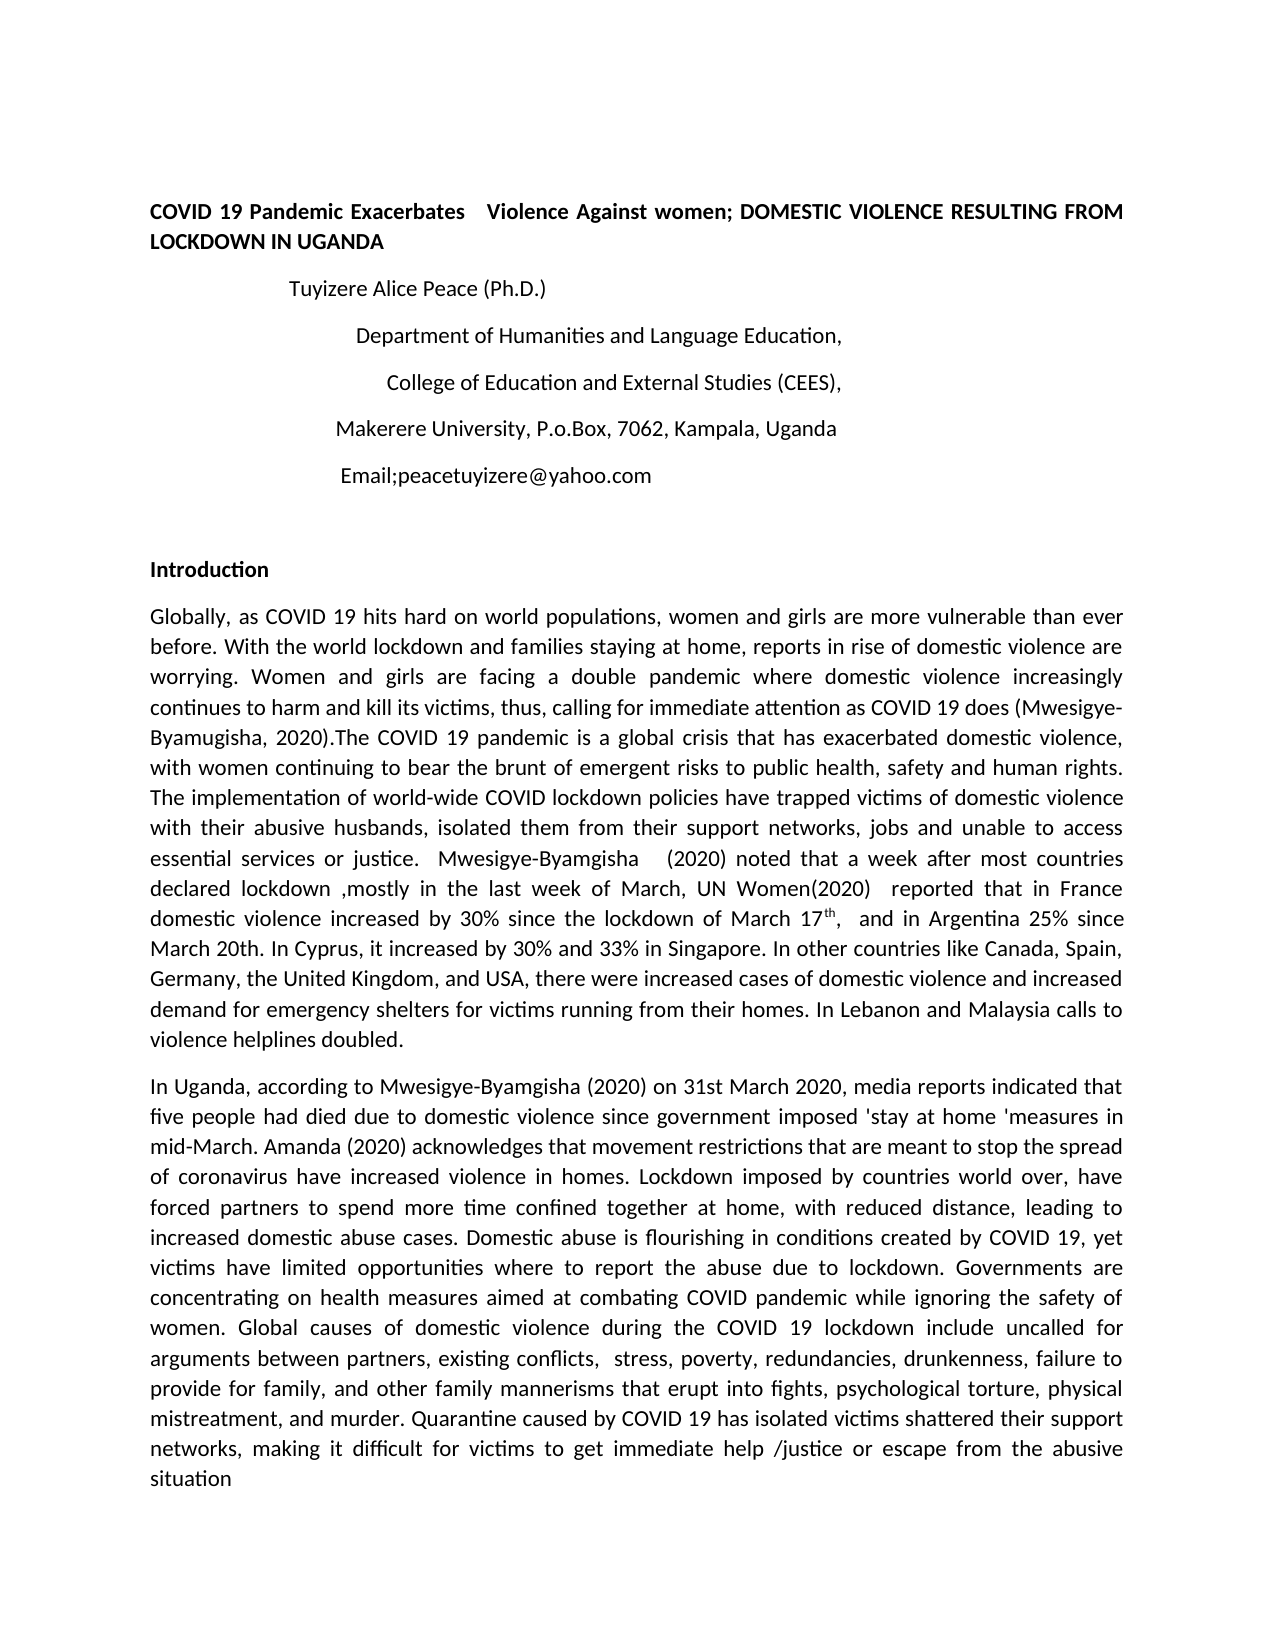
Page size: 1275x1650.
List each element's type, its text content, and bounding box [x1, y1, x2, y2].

text Makerere University, P.o.Box, 7062, Kampala, Uganda [150, 414, 1125, 443]
text Department of Humanities and Language Education, [150, 321, 1125, 349]
text Email;peacetuyizere@yahoo.com [150, 461, 1125, 489]
text Globally, as COVID 19 hits hard on world populations, women and girls are more vulnerable than ever before. With the world lockdown and families staying at home, reports in rise of domestic violence are worrying. Women and girls are facing a double pandemic where domestic violence increasingly continues to harm and kill its victims, thus, calling for immediate attention as COVID 19 does (Mwesigye-Byamugisha, 2020).The COVID 19 pandemic is a global crisis that has exacerbated domestic violence, with women continuing to bear the brunt of emergent risks to public health, safety and human rights. The implementation of world-wide COVID lockdown policies have trapped victims of domestic violence with their abusive husbands, isolated them from their support networks, jobs and unable to access essential services or justice. Mwesigye-Byamgisha (2020) noted that a week after most countries declared lockdown ,mostly in the last week of March, UN Women(2020) reported that in France domestic violence increased by 30% since the lockdown of March 17th, and in Argentina 25% since March 20th. In Cyprus, it increased by 30% and 33% in Singapore. In other countries like Canada, Spain, Germany, the United Kingdom, and USA, there were increased cases of domestic violence and increased demand for emergency shelters for victims running from their homes. In Lebanon and Malaysia calls to violence helplines doubled. [150, 602, 1125, 1053]
text In Uganda, according to Mwesigye-Byamgisha (2020) on 31st March 2020, media reports indicated that five people had died due to domestic violence since government imposed 'stay at home 'measures in mid-March. Amanda (2020) acknowledges that movement restrictions that are meant to stop the spread of coronavirus have increased violence in homes. Lockdown imposed by countries world over, have forced partners to spend more time confined together at home, with reduced distance, leading to increased domestic abuse cases. Domestic abuse is flourishing in conditions created by COVID 19, yet victims have limited opportunities where to report the abuse due to lockdown. Governments are concentrating on health measures aimed at combating COVID pandemic while ignoring the safety of women. Global causes of domestic violence during the COVID 19 lockdown include uncalled for arguments between partners, existing conflicts, stress, poverty, redundancies, drunkenness, failure to provide for family, and other family mannerisms that erupt into fights, psychological torture, physical mistreatment, and murder. Quarantine caused by COVID 19 has isolated victims shattered their support networks, making it difficult for victims to get immediate help /justice or escape from the abusive situation [150, 1072, 1125, 1493]
text COVID 19 Pandemic Exacerbates Violence Against women; DOMESTIC VIOLENCE RESULTING FROM LOCKDOWN IN UGANDA [150, 197, 1125, 255]
text Tuyizere Alice Peace (Ph.D.) [150, 274, 1125, 302]
text Introduction [150, 555, 1125, 583]
text College of Education and External Studies (CEES), [150, 368, 1125, 396]
